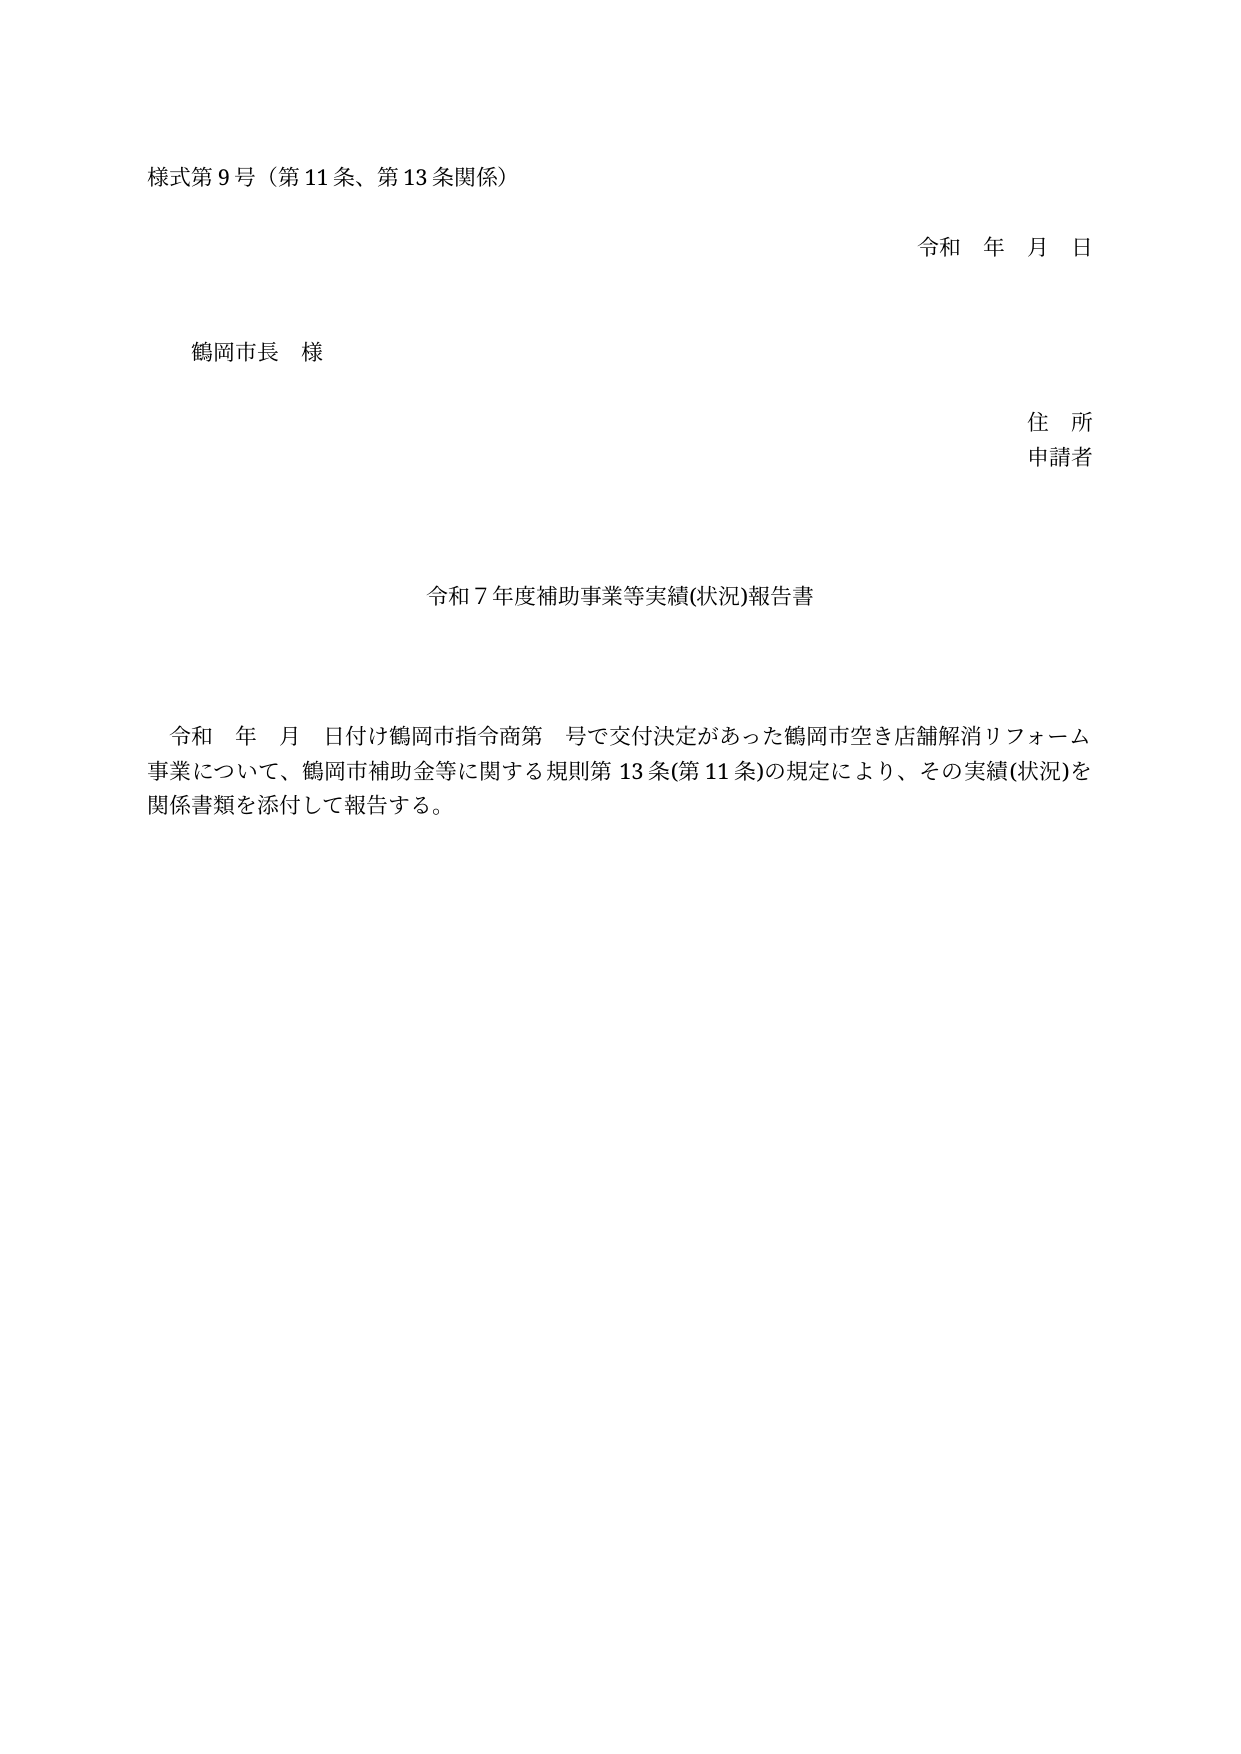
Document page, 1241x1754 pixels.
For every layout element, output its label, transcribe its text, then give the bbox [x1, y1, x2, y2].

text 鶴岡市長 様 [148, 333, 1092, 368]
text 住 所 [148, 403, 1093, 438]
text 令和７年度補助事業等実績(状況)報告書 [148, 578, 1092, 613]
text 令和 年 月 日 [148, 229, 1092, 264]
text 申請者 [148, 438, 1093, 473]
text 令和 年 月 日付け鶴岡市指令商第 号で交付決定があった鶴岡市空き店舗解消リフォーム事業について、鶴岡市補助金等に関する規則第13条(第11条)の規定により、その実績(状況)を関係書類を添付して報告する。 [148, 717, 1092, 822]
text 様式第9号（第11条、第13条関係） [148, 159, 1092, 194]
